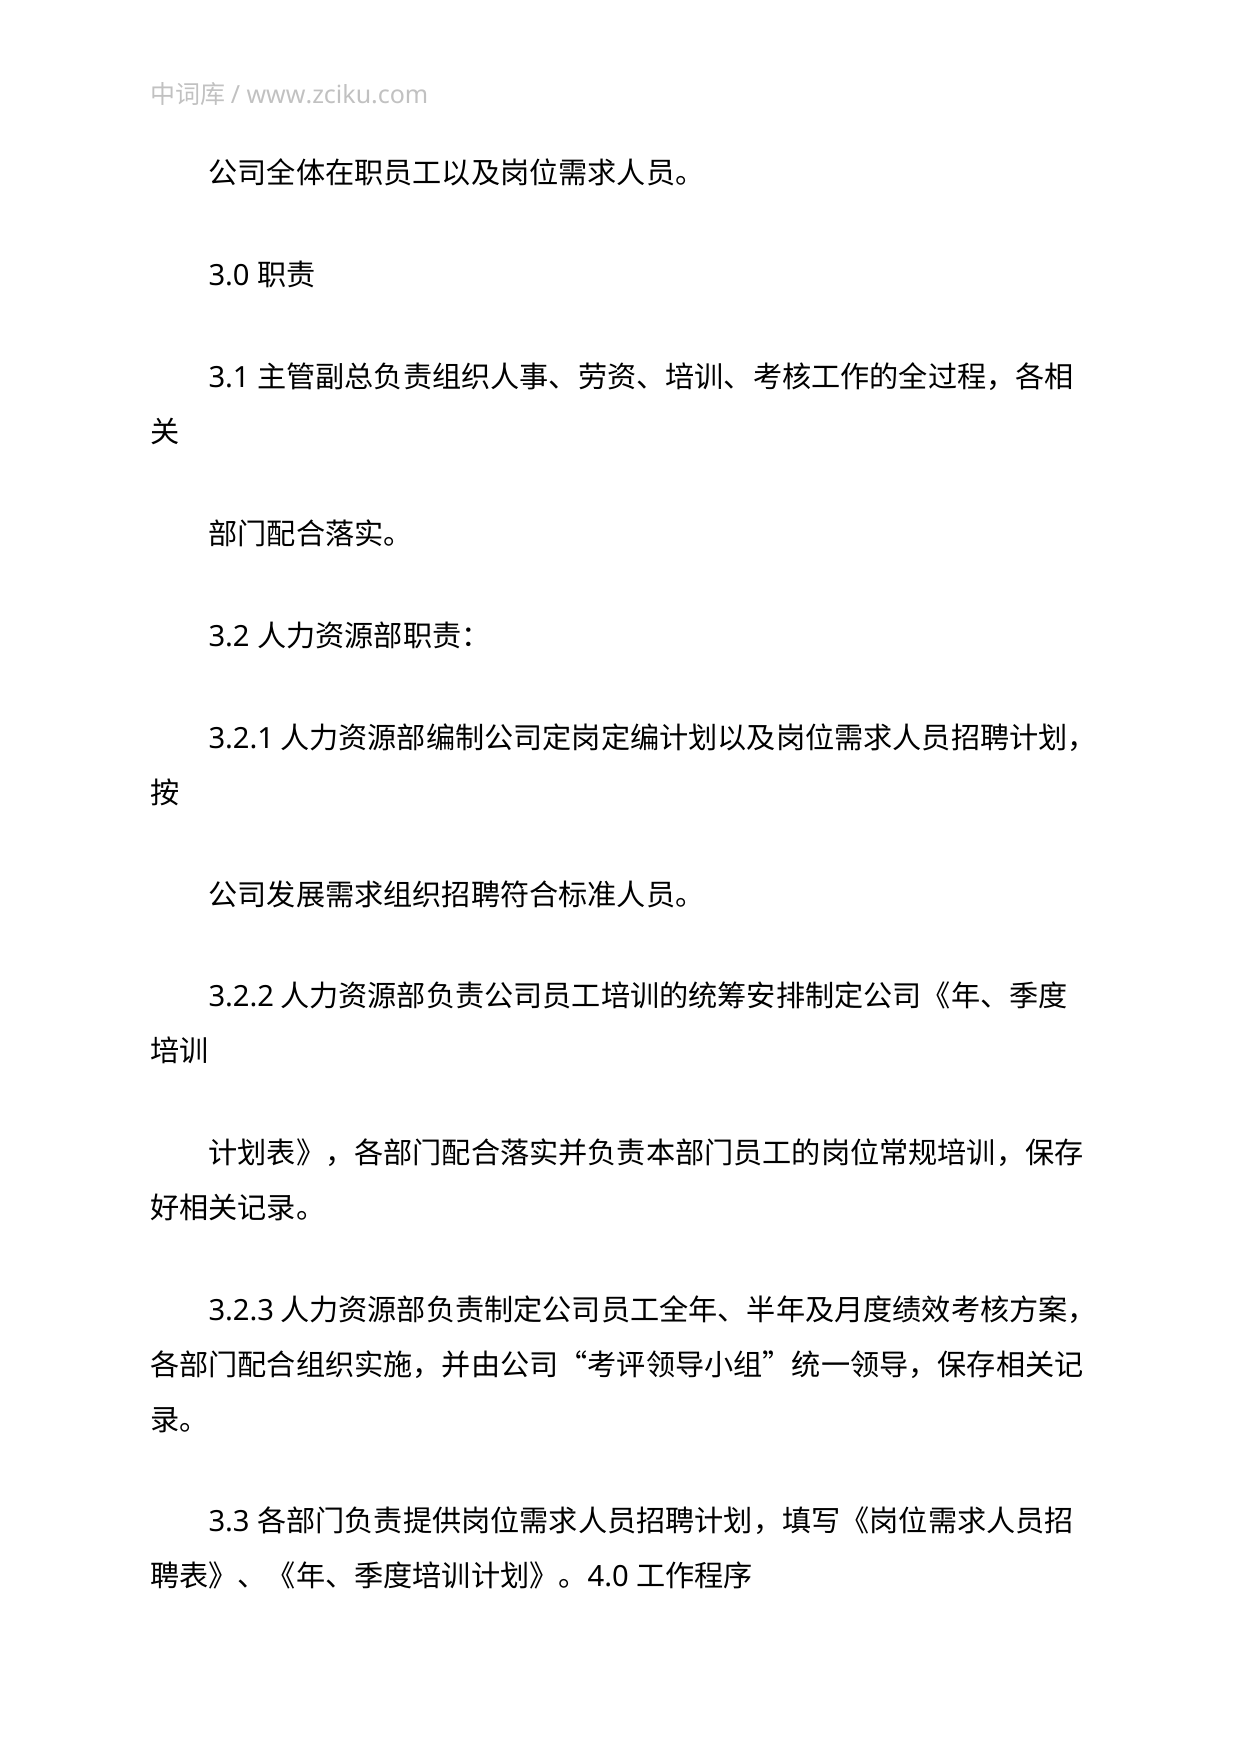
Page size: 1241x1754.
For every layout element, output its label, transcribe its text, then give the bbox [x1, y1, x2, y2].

text 3.3 各部门负责提供岗位需求人员招聘计划，填写《岗位需求人员招聘表》、《年、季度培训计划》。4.0 工作程序 [150, 1498, 1090, 1595]
text 3.2 人力资源部职责： [150, 612, 1090, 655]
text 3.2.3人力资源部负责制定公司员工全年、半年及月度绩效考核方案，各部门配合组织实施，并由公司“考评领导小组”统一领导，保存相关记录。 [150, 1286, 1090, 1438]
text 3.0 职责 [150, 252, 1090, 294]
text 3.2.1人力资源部编制公司定岗定编计划以及岗位需求人员招聘计划，按 [150, 714, 1090, 812]
text 公司全体在职员工以及岗位需求人员。 [150, 150, 1090, 192]
text 计划表》，各部门配合落实并负责本部门员工的岗位常规培训，保存好相关记录。 [150, 1129, 1090, 1227]
text 3.1 主管副总负责组织人事、劳资、培训、考核工作的全过程，各相关 [150, 354, 1090, 451]
text 部门配合落实。 [150, 511, 1090, 553]
text 3.2.2人力资源部负责公司员工培训的统筹安排制定公司《年、季度培训 [150, 973, 1090, 1070]
text 公司发展需求组织招聘符合标准人员。 [150, 871, 1090, 913]
